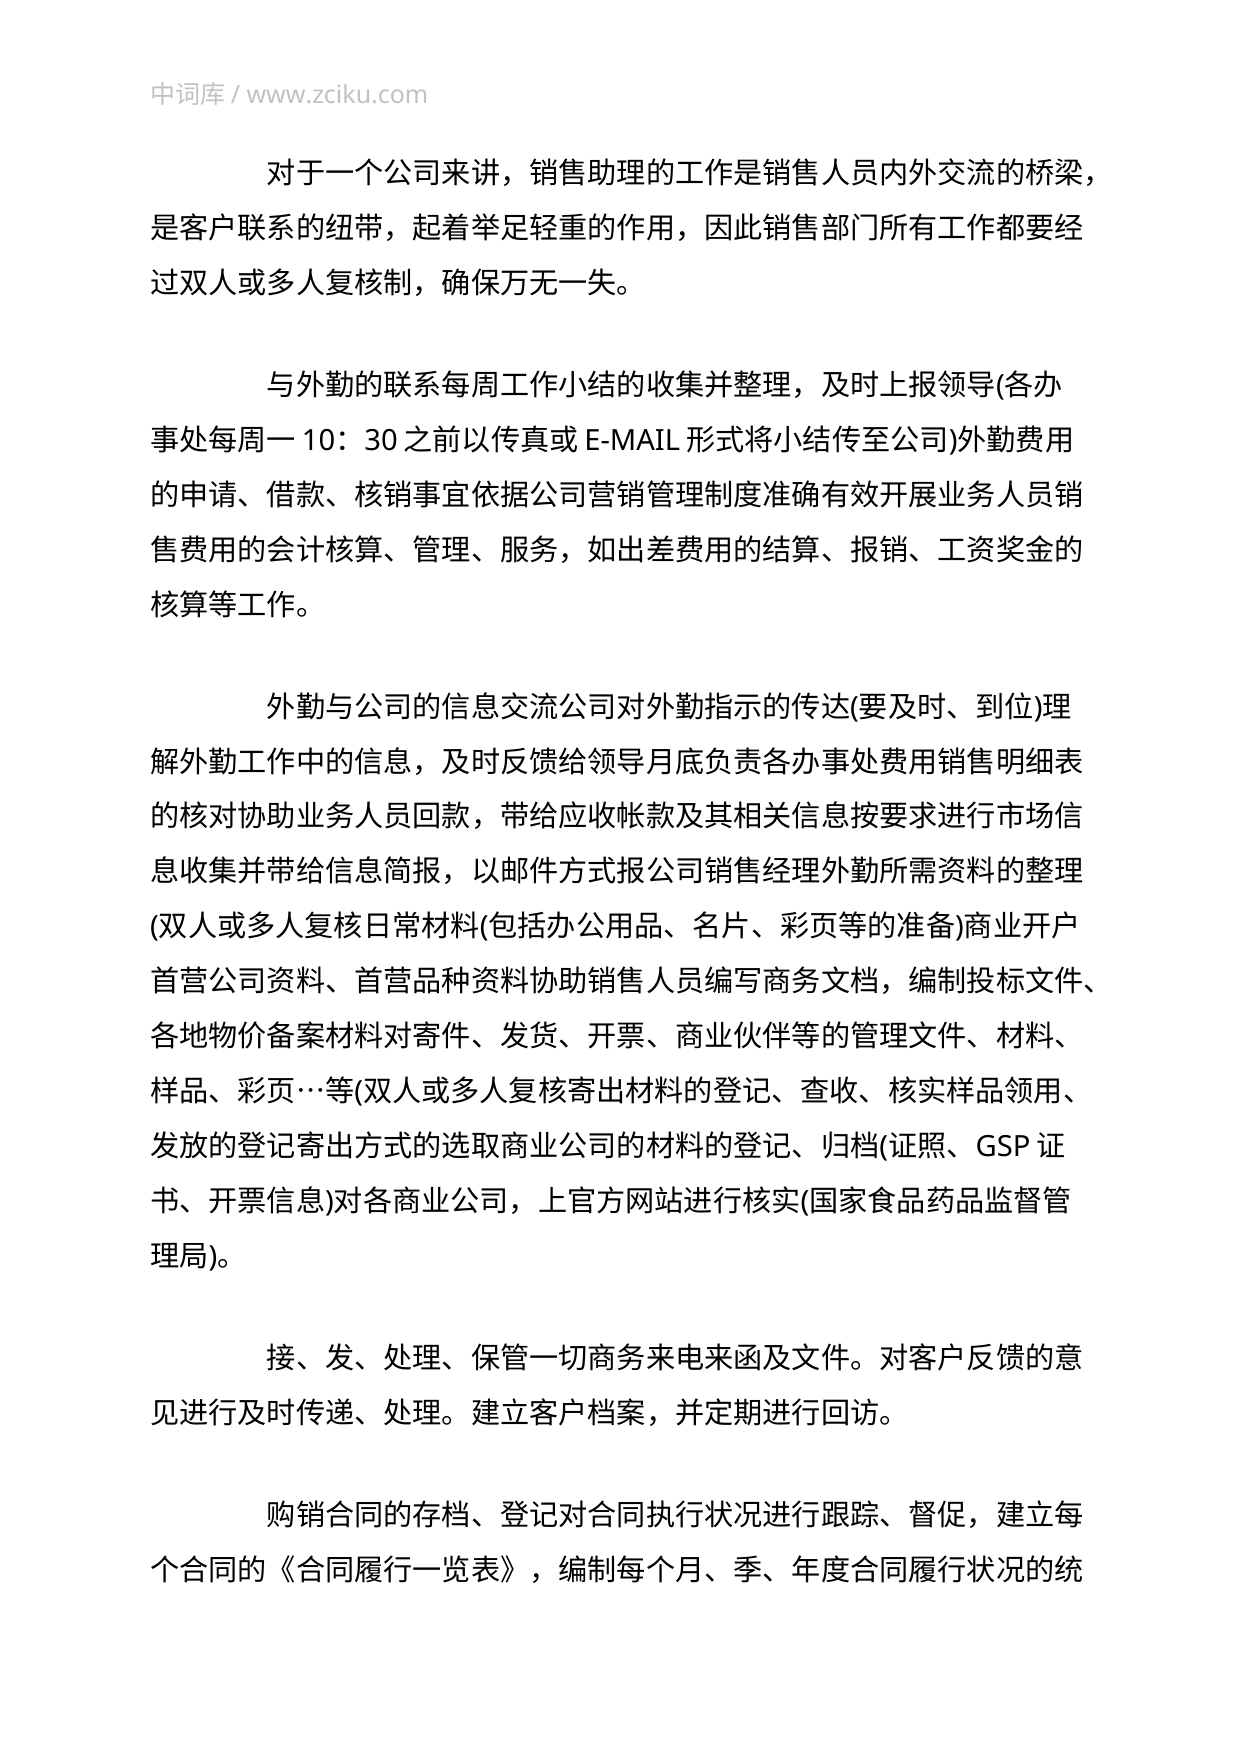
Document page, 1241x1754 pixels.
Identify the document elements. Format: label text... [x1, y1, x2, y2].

text 外勤与公司的信息交流公司对外勤指示的传达(要及时、到位)理解外勤工作中的信息，及时反馈给领导月底负责各办事处费用销售明细表的核对协助业务人员回款，带给应收帐款及其相关信息按要求进行市场信息收集并带给信息简报，以邮件方式报公司销售经理外勤所需资料的整理(双人或多人复核日常材料(包括办公用品、名片、彩页等的准备)商业开户首营公司资料、首营品种资料协助销售人员编写商务文档，编制投标文件、各地物价备案材料对寄件、发货、开票、商业伙伴等的管理文件、材料、样品、彩页…等(双人或多人复核寄出材料的登记、查收、核实样品领用、发放的登记寄出方式的选取商业公司的材料的登记、归档(证照、GSP证书、开票信息)对各商业公司，上官方网站进行核实(国家食品药品监督管理局)。 [150, 683, 1090, 1275]
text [150, 1491, 1090, 1588]
text 与外勤的联系每周工作小结的收集并整理，及时上报领导(各办事处每周一10：30之前以传真或E-MAIL形式将小结传至公司)外勤费用的申请、借款、核销事宜依据公司营销管理制度准确有效开展业务人员销售费用的会计核算、管理、服务，如出差费用的结算、报销、工资奖金的核算等工作。 [150, 362, 1090, 624]
text 对于一个公司来讲，销售助理的工作是销售人员内外交流的桥梁，是客户联系的纽带，起着举足轻重的作用，因此销售部门所有工作都要经过双人或多人复核制，确保万无一失。 [150, 150, 1090, 302]
text 接、发、处理、保管一切商务来电来函及文件。对客户反馈的意见进行及时传递、处理。建立客户档案，并定期进行回访。 [150, 1334, 1090, 1432]
